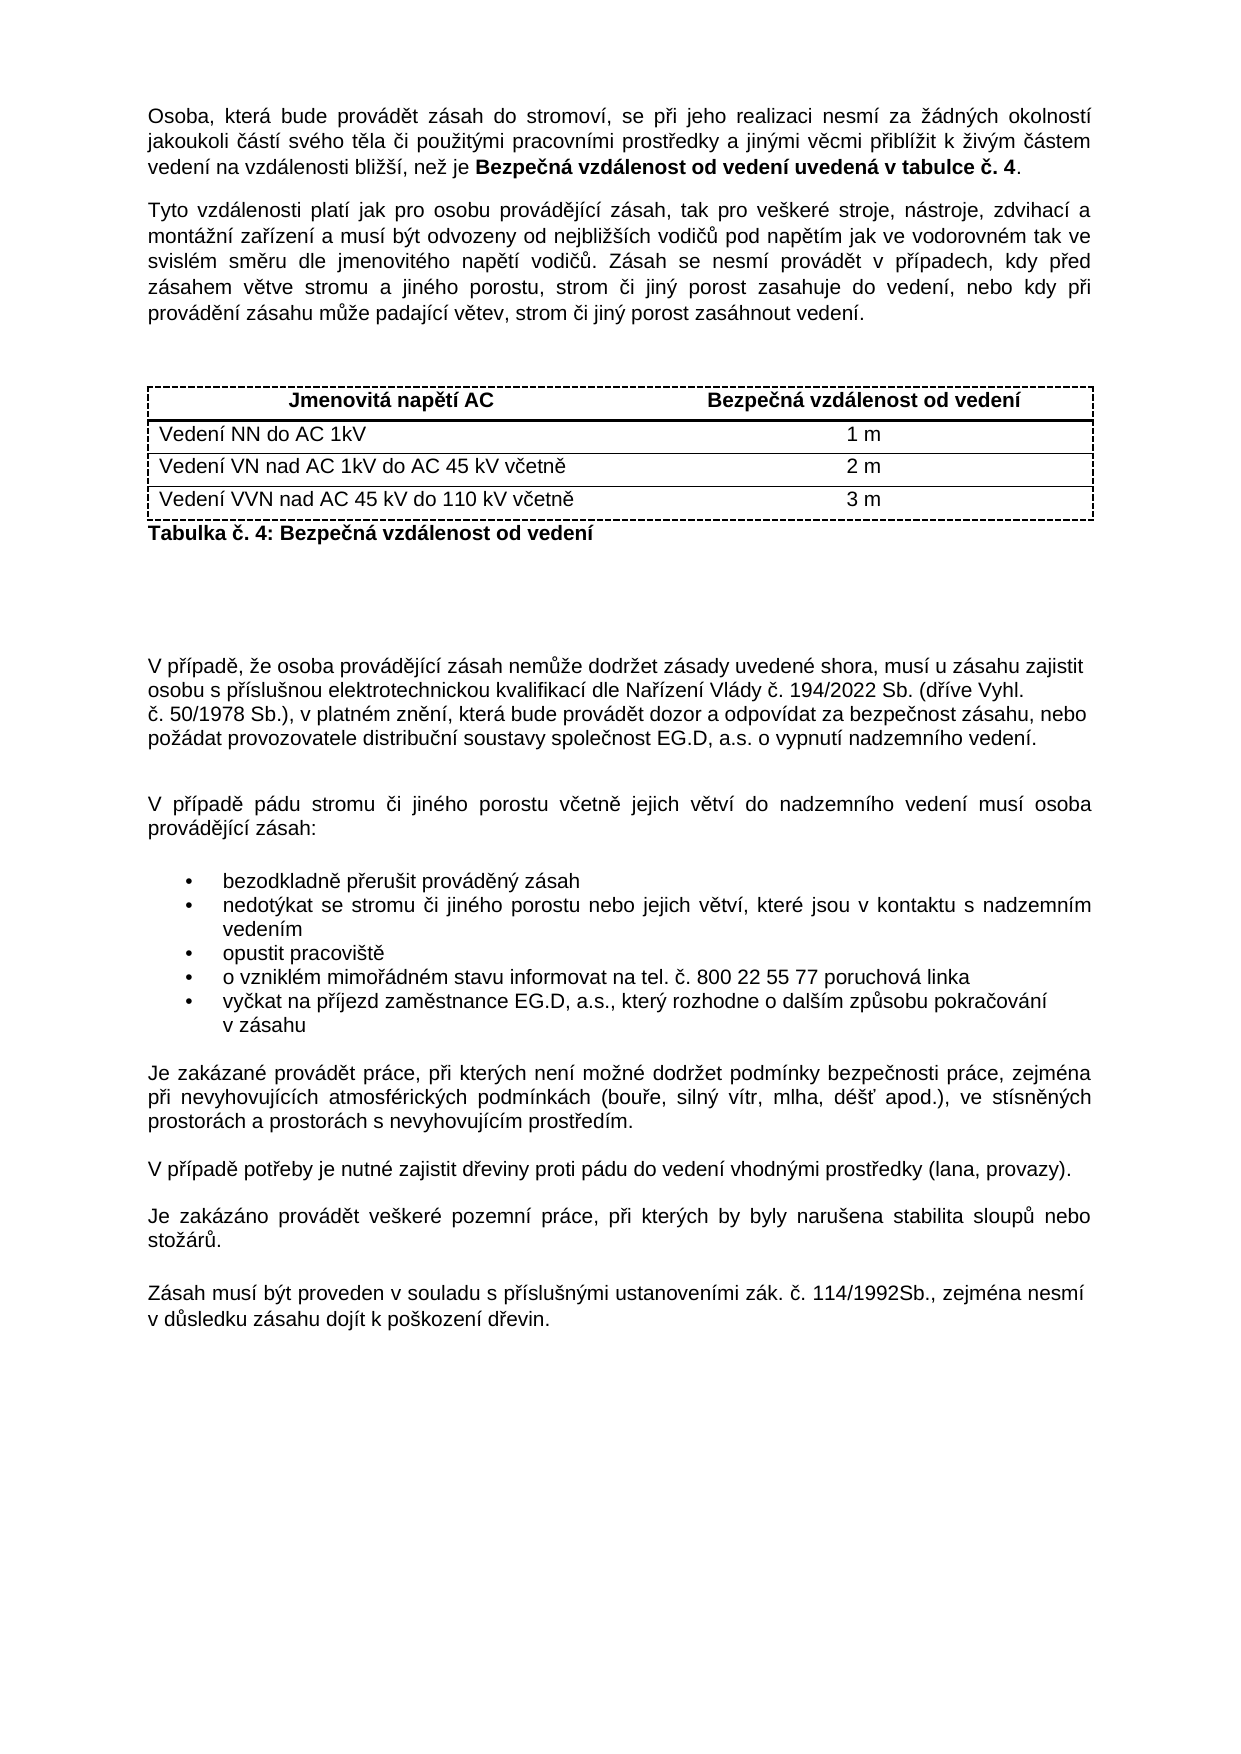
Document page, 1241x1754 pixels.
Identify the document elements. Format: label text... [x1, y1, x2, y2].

table_cell 2 m [635, 454, 1093, 486]
table_header Bezpečná vzdálenost od vedení [635, 386, 1093, 419]
table_header Jmenovitá napětí AC [148, 386, 635, 419]
text Tabulka č. 4: Bezpečná vzdálenost od vedení [148, 521, 1093, 545]
list bezodkladně přerušit prováděný zásah [185, 869, 1093, 893]
list opustit pracoviště [185, 941, 1093, 965]
text Tyto vzdálenosti platí jak pro osobu provádějící zásah, tak pro veškeré stroje, nástroje, zdvihací a montážní zařízení a musí být odvozeny od nejbližších vodičů pod napětím jak ve vodorovném tak ve svislém směru dle jmenovitého napětí vodičů. Zásah se nesmí provádět v případech, kdy před zásahem větve stromu a jiného porostu, strom či jiný porost zasahuje do vedení, nebo kdy při provádění zásahu může padající větev, strom či jiný porost zasáhnout vedení. [148, 198, 1093, 325]
table_cell Vedení NN do AC 1kV [148, 422, 635, 452]
text Zásah musí být proveden v souladu s příslušnými ustanoveními zák. č. 114/1992Sb., zejména nesmí v důsledku zásahu dojít k poškození dřevin. [148, 1281, 1093, 1331]
list nedotýkat se stromu či jiného porostu nebo jejich větví, které jsou v kontaktu s nadzemním vedením [185, 893, 1093, 941]
text Je zakázané provádět práce, při kterých není možné dodržet podmínky bezpečnosti práce, zejména při nevyhovujících atmosférických podmínkách (bouře, silný vítr, mlha, déšť apod.), ve stísněných prostorách a prostorách s nevyhovujícím prostředím. [148, 1061, 1093, 1132]
table_cell 1 m [635, 422, 1093, 452]
text Je zakázáno provádět veškeré pozemní práce, při kterých by byly narušena stabilita sloupů nebo stožárů. [148, 1204, 1093, 1252]
text V případě pádu stromu či jiného porostu včetně jejich větví do nadzemního vedení musí osoba provádějící zásah: [148, 792, 1093, 840]
text V případě potřeby je nutné zajistit dřeviny proti pádu do vedení vhodnými prostředky (lana, provazy). [148, 1156, 1093, 1180]
table_cell Vedení VN nad AC 1kV do AC 45 kV včetně [148, 454, 635, 486]
list o vzniklém mimořádném stavu informovat na tel. č. 800 22 55 77 poruchová linka [185, 965, 1093, 989]
text v zásahu [223, 1013, 1093, 1037]
text V případě, že osoba provádějící zásah nemůže dodržet zásady uvedené shora, musí u zásahu zajistit osobu s příslušnou elektrotechnickou kvalifikací dle Nařízení Vlády č. 194/2022 Sb. (dříve Vyhl. č. 50/1978 Sb.), v platném znění, která bude provádět dozor a odpovídat za bezpečnost zásahu, nebo požádat provozovatele distribuční soustavy společnost EG.D, a.s. o vypnutí nadzemního vedení. [148, 654, 1093, 750]
table_cell Vedení VVN nad AC 45 kV do 110 kV včetně [148, 487, 635, 519]
list vyčkat na příjezd zaměstnance EG.D, a.s., který rozhodne o dalším způsobu pokračování [185, 989, 1093, 1013]
text Osoba, která bude provádět zásah do stromoví, se při jeho realizaci nesmí za žádných okolností jakoukoli částí svého těla či použitými pracovními prostředky a jinými věcmi přiblížit k živým částem vedení na vzdálenosti bližší, než je Bezpečná vzdálenost od vedení uvedená v tabulce č. 4. [148, 103, 1093, 179]
table_cell 3 m [635, 487, 1093, 519]
